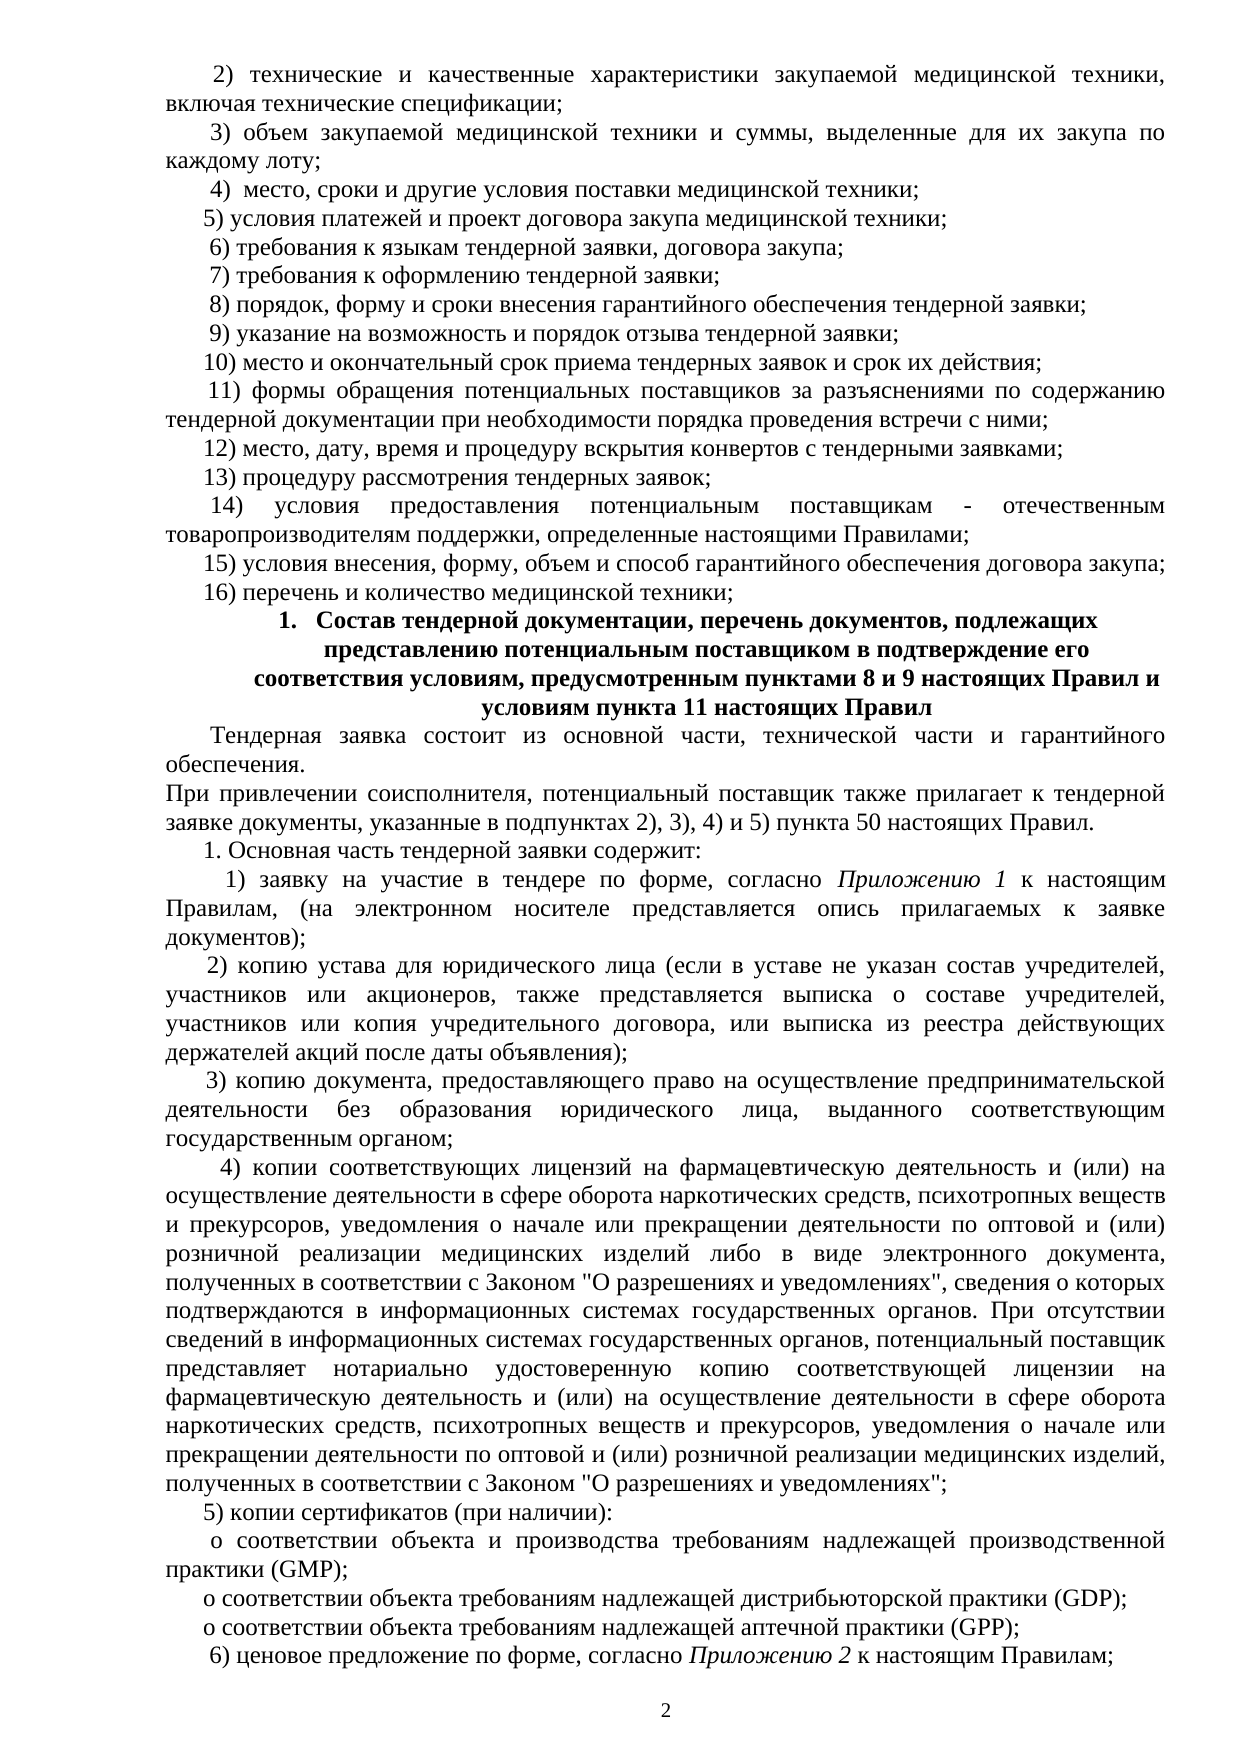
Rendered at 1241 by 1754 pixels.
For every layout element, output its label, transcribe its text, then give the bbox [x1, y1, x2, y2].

text 10) место и окончательный срок приема тендерных заявок и срок их действия; [165, 347, 1166, 375]
text 6) ценовое предложение по форме, согласно Приложению 2 к настоящим Правилам; [165, 1640, 1166, 1669]
text При привлечении соисполнителя, потенциальный поставщик также прилагает к тендерной заявке документы, указанные в подпунктах 2), 3), 4) и 5) пункта 50 настоящих Правил. [165, 778, 1166, 835]
text о соответствии объекта требованиям надлежащей дистрибьюторской практики (GDP); [165, 1583, 1166, 1612]
text 11) формы обращения потенциальных поставщиков за разъяснениями по содержанию тендерной документации при необходимости порядка проведения встречи с ними; [165, 375, 1166, 433]
text 2) копию устава для юридического лица (если в уставе не указан состав учредителей, участников или акционеров, также представляется выписка о составе учредителей, участников или копия учредительного договора, или выписка из реестра действующих держателей акций после даты объявления); [165, 950, 1166, 1065]
text 2) технические и качественные характеристики закупаемой медицинской техники, включая технические спецификации; [165, 59, 1166, 117]
text 1) заявку на участие в тендере по форме, согласно Приложению 1 к настоящим Правилам, (на электронном носителе представляется опись прилагаемых к заявке документов); [165, 864, 1166, 950]
text 5) условия платежей и проект договора закупа медицинской техники; [165, 203, 1166, 232]
text Тендерная заявка состоит из основной части, технической части и гарантийного обеспечения. [165, 720, 1166, 778]
text 12) место, дату, время и процедуру вскрытия конвертов с тендерными заявками; [165, 433, 1166, 462]
text 16) перечень и количество медицинской техники; [165, 577, 1166, 605]
text 13) процедуру рассмотрения тендерных заявок; [165, 462, 1166, 490]
text 3) объем закупаемой медицинской техники и суммы, выделенные для их закупа по каждому лоту; [165, 117, 1166, 174]
text о соответствии объекта и производства требованиям надлежащей производственной практики (GMP); [165, 1525, 1166, 1583]
text 5) копии сертификатов (при наличии): [165, 1497, 1166, 1525]
text 1. Основная часть тендерной заявки содержит: [165, 835, 1166, 864]
text 3) копию документа, предоставляющего право на осуществление предпринимательской деятельности без образования юридического лица, выданного соответствующим государственным органом; [165, 1065, 1166, 1152]
text 4) копии соответствующих лицензий на фармацевтическую деятельность и (или) на осуществление деятельности в сфере оборота наркотических средств, психотропных веществ и прекурсоров, уведомления о начале или прекращении деятельности по оптовой и (или) розничной реализации медицинских изделий либо в виде электронного документа, полученных в соответствии с Законом "О разрешениях и уведомлениях", сведения о которых подтверждаются в информационных системах государственных органов. При отсутствии сведений в информационных системах государственных органов, потенциальный поставщик представляет нотариально удостоверенную копию соответствующей лицензии на фармацевтическую деятельность и (или) на осуществление деятельности в сфере оборота наркотических средств, психотропных веществ и прекурсоров, уведомления о начале или прекращении деятельности по оптовой и (или) розничной реализации медицинских изделий, полученных в соответствии с Законом "О разрешениях и уведомлениях"; [165, 1152, 1166, 1497]
text 14) условия предоставления потенциальным поставщикам - отечественным товаропроизводителям поддержки, определенные настоящими Правилами; [165, 490, 1166, 548]
text 9) указание на возможность и порядок отзыва тендерной заявки; [165, 318, 1166, 347]
text 8) порядок, форму и сроки внесения гарантийного обеспечения тендерной заявки; [165, 289, 1166, 318]
list Состав тендерной документации, перечень документов, подлежащих представлению потенциальным поставщиком в подтверждение его соответствия условиям, предусмотренным пунктами 8 и 9 настоящих Правил и условиям пункта 11 настоящих Правил [210, 605, 1166, 720]
text 4) место, сроки и другие условия поставки медицинской техники; [165, 174, 1166, 203]
text о соответствии объекта требованиям надлежащей аптечной практики (GPP); [165, 1612, 1166, 1640]
text 6) требования к языкам тендерной заявки, договора закупа; [165, 232, 1166, 260]
text 15) условия внесения, форму, объем и способ гарантийного обеспечения договора закупа; [165, 548, 1166, 577]
text 7) требования к оформлению тендерной заявки; [165, 260, 1166, 289]
